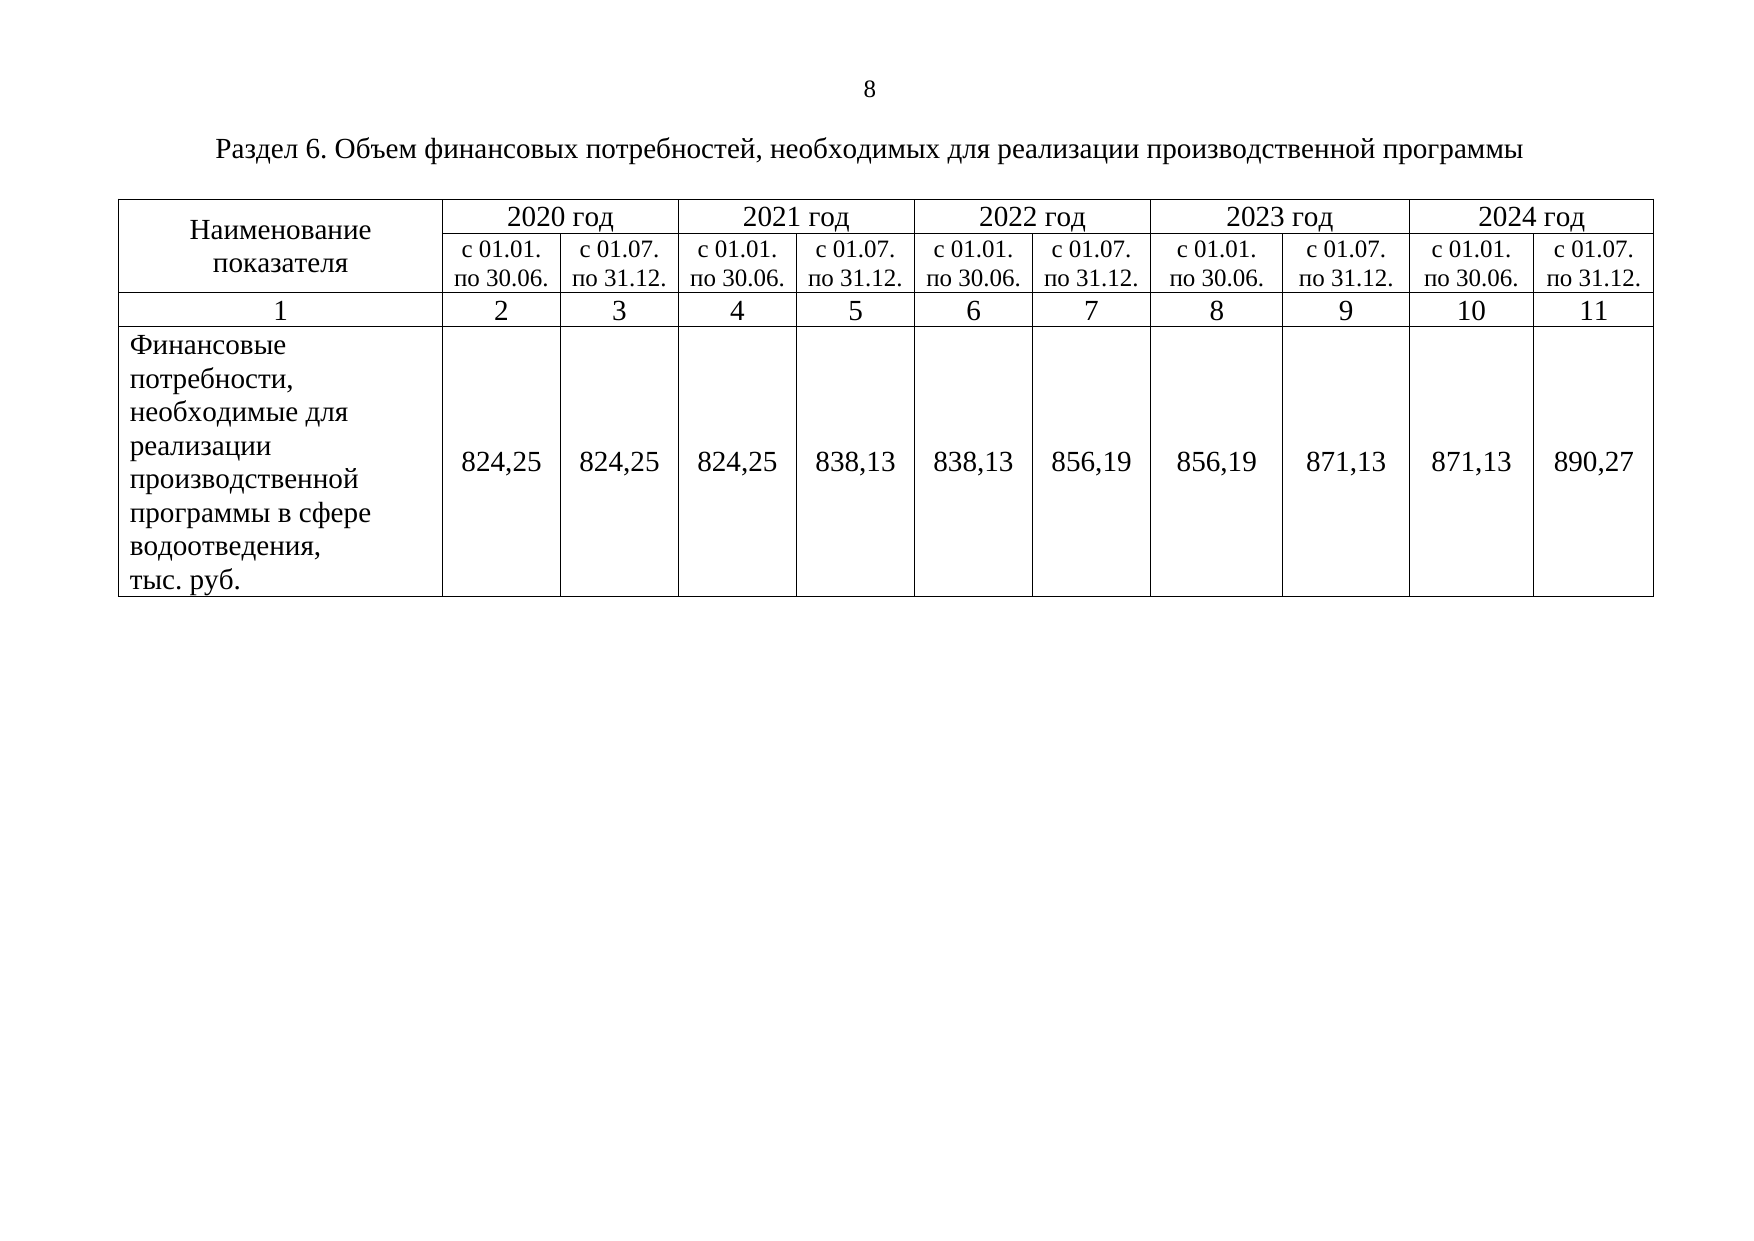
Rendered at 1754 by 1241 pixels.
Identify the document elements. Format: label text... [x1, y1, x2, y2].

table_cell 4 [679, 293, 796, 326]
table_cell Финансовые потребности, необходимые для реализации производственной программы в сфере водоотведения, тыс. руб. [119, 327, 442, 596]
table_cell с 01.07. по 31.12. [561, 234, 678, 292]
table_cell с 01.07. по 31.12. [1534, 234, 1653, 292]
table_cell 838,13 [915, 327, 1032, 596]
table_cell 856,19 [1033, 327, 1150, 596]
table_cell с 01.07. по 31.12. [1283, 234, 1409, 292]
table_cell 7 [1033, 293, 1150, 326]
table_cell 5 [797, 293, 914, 326]
table_cell с 01.01. по 30.06. [443, 234, 560, 292]
table_cell 824,25 [679, 327, 796, 596]
table_cell 871,13 [1283, 327, 1409, 596]
table_cell с 01.01. по 30.06. [1410, 234, 1533, 292]
table_cell с 01.01. по 30.06. [679, 234, 796, 292]
table_cell с 01.01. по 30.06. [915, 234, 1032, 292]
table_cell 838,13 [797, 327, 914, 596]
table_cell 10 [1410, 293, 1533, 326]
table_cell 8 [1151, 293, 1282, 326]
table_cell 824,25 [561, 327, 678, 596]
table_cell с 01.07. по 31.12. [1033, 234, 1150, 292]
table_cell 2 [443, 293, 560, 326]
table_cell 1 [119, 293, 442, 326]
table_cell 6 [915, 293, 1032, 326]
table_cell с 01.01. по 30.06. [1151, 234, 1282, 292]
table_cell 871,13 [1410, 327, 1533, 596]
table_header 2024 год [1410, 200, 1653, 233]
table_header Наименование показателя [119, 200, 442, 292]
table_cell 824,25 [443, 327, 560, 596]
table_header 2022 год [915, 200, 1150, 233]
table_cell 11 [1534, 293, 1653, 326]
table_cell 9 [1283, 293, 1409, 326]
table_header 2021 год [679, 200, 914, 233]
table_cell 856,19 [1151, 327, 1282, 596]
table_cell 3 [561, 293, 678, 326]
table_header 2020 год [443, 200, 678, 233]
table_cell с 01.07. по 31.12. [797, 234, 914, 292]
text Раздел 6. Объем финансовых потребностей, необходимых для реализации производственной программы [74, 131, 1665, 165]
table_header 2023 год [1151, 200, 1409, 233]
table_cell 890,27 [1534, 327, 1653, 596]
